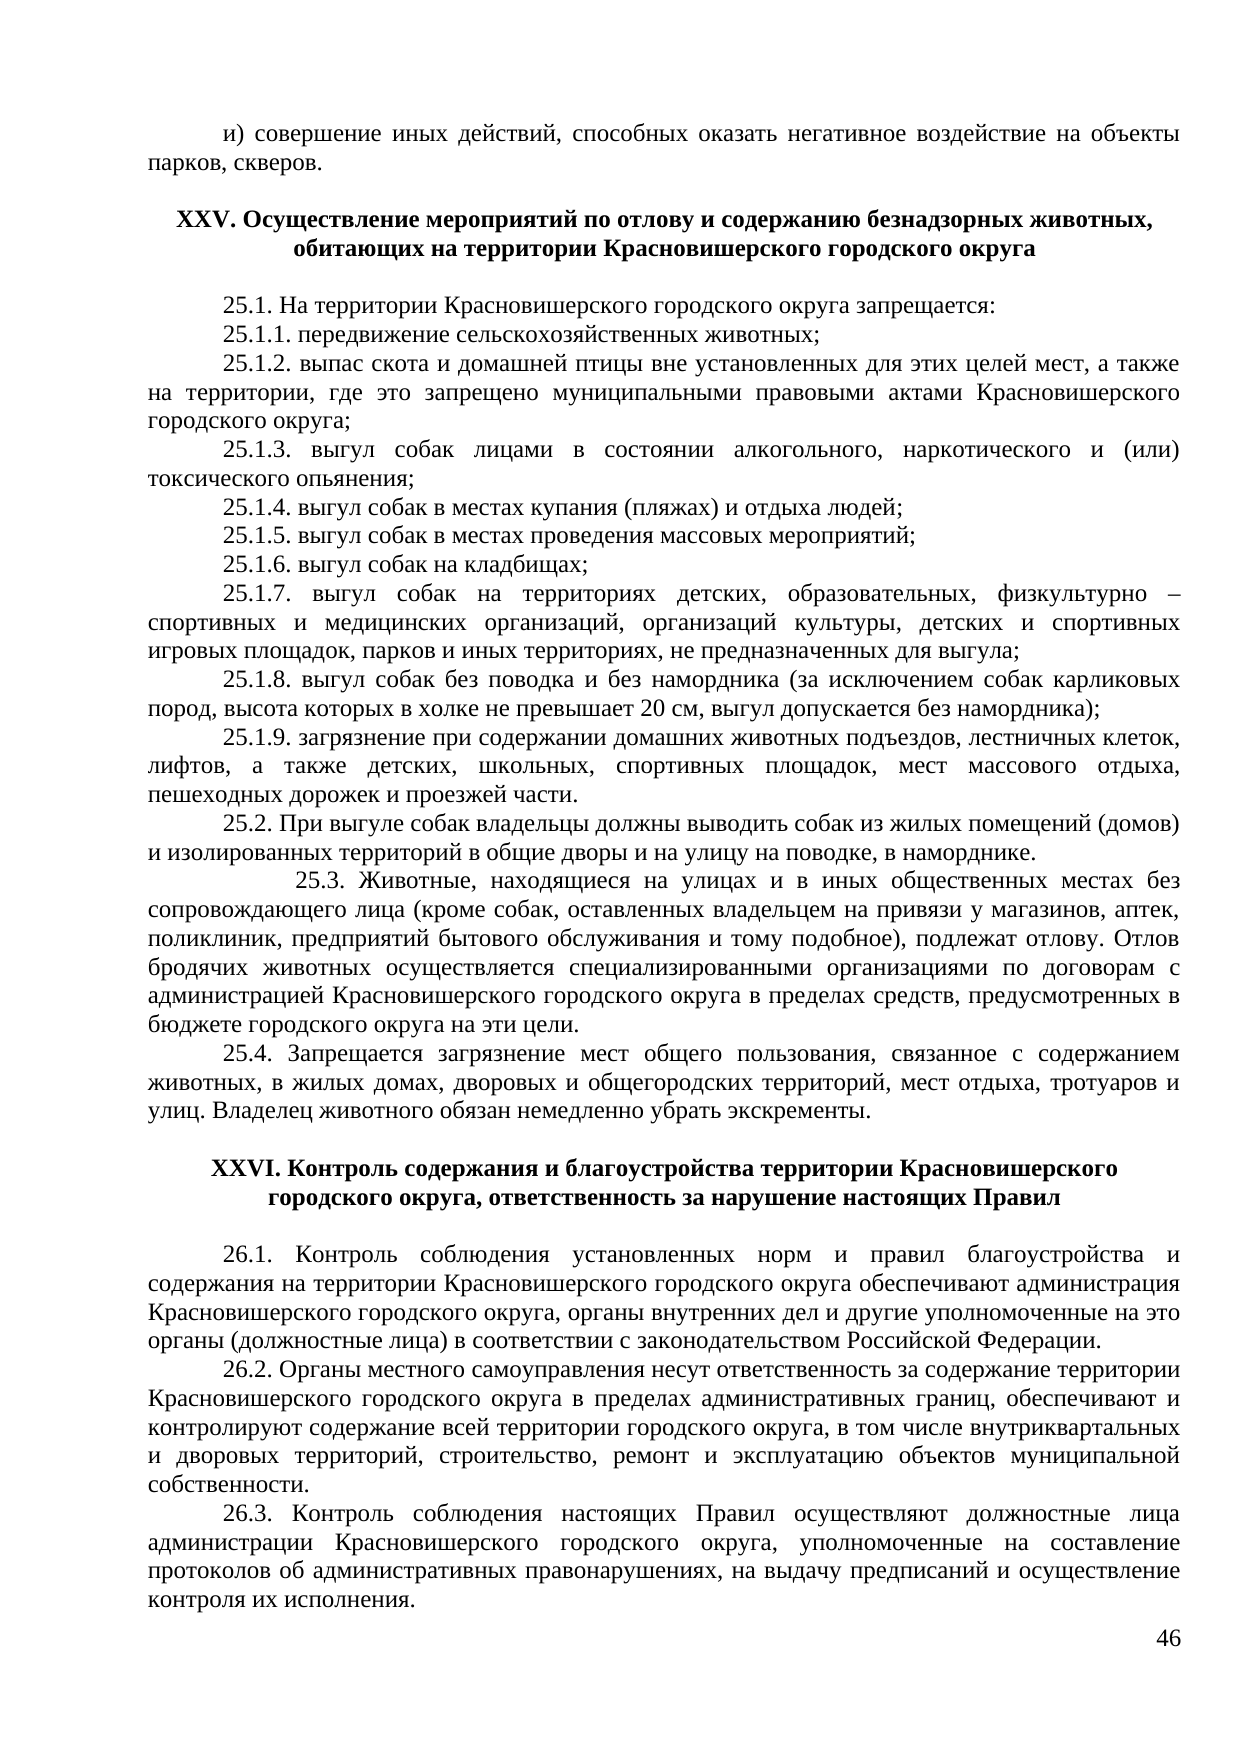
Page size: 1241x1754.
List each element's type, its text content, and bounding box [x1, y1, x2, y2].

text и) совершение иных действий, способных оказать негативное воздействие на объекты парков, скверов. [148, 118, 1181, 176]
text 25.1.7. выгул собак на территориях детских, образовательных, физкультурно – спортивных и медицинских организаций, организаций культуры, детских и спортивных игровых площадок, парков и иных территориях, не предназначенных для выгула; [148, 578, 1181, 664]
text 26.1. Контроль соблюдения установленных норм и правил благоустройства и содержания на территории Красновишерского городского округа обеспечивают администрация Красновишерского городского округа, органы внутренних дел и другие уполномоченные на это органы (должностные лица) в соответствии с законодательством Российской Федерации. [148, 1239, 1181, 1354]
text 25.1.3. выгул собак лицами в состоянии алкогольного, наркотического и (или) токсического опьянения; [148, 434, 1181, 492]
text 25.1.5. выгул собак в местах проведения массовых мероприятий; [148, 521, 1181, 549]
text 25.1.6. выгул собак на кладбищах; [148, 549, 1181, 578]
text 25.1.8. выгул собак без поводка и без намордника (за исключением собак карликовых пород, высота которых в холке не превышает 20 см, выгул допускается без намордника); [148, 664, 1181, 722]
text 25.3. Животные, находящиеся на улицах и в иных общественных местах без сопровождающего лица (кроме собак, оставленных владельцем на привязи у магазинов, аптек, поликлиник, предприятий бытового обслуживания и тому подобное), подлежат отлову. Отлов бродячих животных осуществляется специализированными организациями по договорам с администрацией Красновишерского городского округа в пределах средств, предусмотренных в бюджете городского округа на эти цели. [148, 866, 1181, 1038]
text 25.4. Запрещается загрязнение мест общего пользования, связанное с содержанием животных, в жилых домах, дворовых и общегородских территорий, мест отдыха, тротуаров и улиц. Владелец животного обязан немедленно убрать экскременты. [148, 1038, 1181, 1124]
text 26.2. Органы местного самоуправления несут ответственность за содержание территории Красновишерского городского округа в пределах административных границ, обеспечивают и контролируют содержание всей территории городского округа, в том числе внутриквартальных и дворовых территорий, строительство, ремонт и эксплуатацию объектов муниципальной собственности. [148, 1354, 1181, 1498]
text XXV. Осуществление мероприятий по отлову и содержанию безнадзорных животных, обитающих на территории Красновишерского городского округа [148, 204, 1181, 262]
text 26.3. Контроль соблюдения настоящих Правил осуществляют должностные лица администрации Красновишерского городского округа, уполномоченные на составление протоколов об административных правонарушениях, на выдачу предписаний и осуществление контроля их исполнения. [148, 1498, 1181, 1613]
text 25.1.1. передвижение сельскохозяйственных животных; [148, 319, 1181, 348]
text 25.1. На территории Красновишерского городского округа запрещается: [148, 291, 1181, 319]
text 25.2. При выгуле собак владельцы должны выводить собак из жилых помещений (домов) и изолированных территорий в общие дворы и на улицу на поводке, в наморднике. [148, 808, 1181, 866]
text 25.1.4. выгул собак в местах купания (пляжах) и отдыха людей; [148, 492, 1181, 521]
text XXVI. Контроль содержания и благоустройства территории Красновишерского городского округа, ответственность за нарушение настоящих Правил [148, 1153, 1181, 1211]
text 25.1.9. загрязнение при содержании домашних животных подъездов, лестничных клеток, лифтов, а также детских, школьных, спортивных площадок, мест массового отдыха, пешеходных дорожек и проезжей части. [148, 722, 1181, 808]
text 25.1.2. выпас скота и домашней птицы вне установленных для этих целей мест, а также на территории, где это запрещено муниципальными правовыми актами Красновишерского городского округа; [148, 348, 1181, 434]
